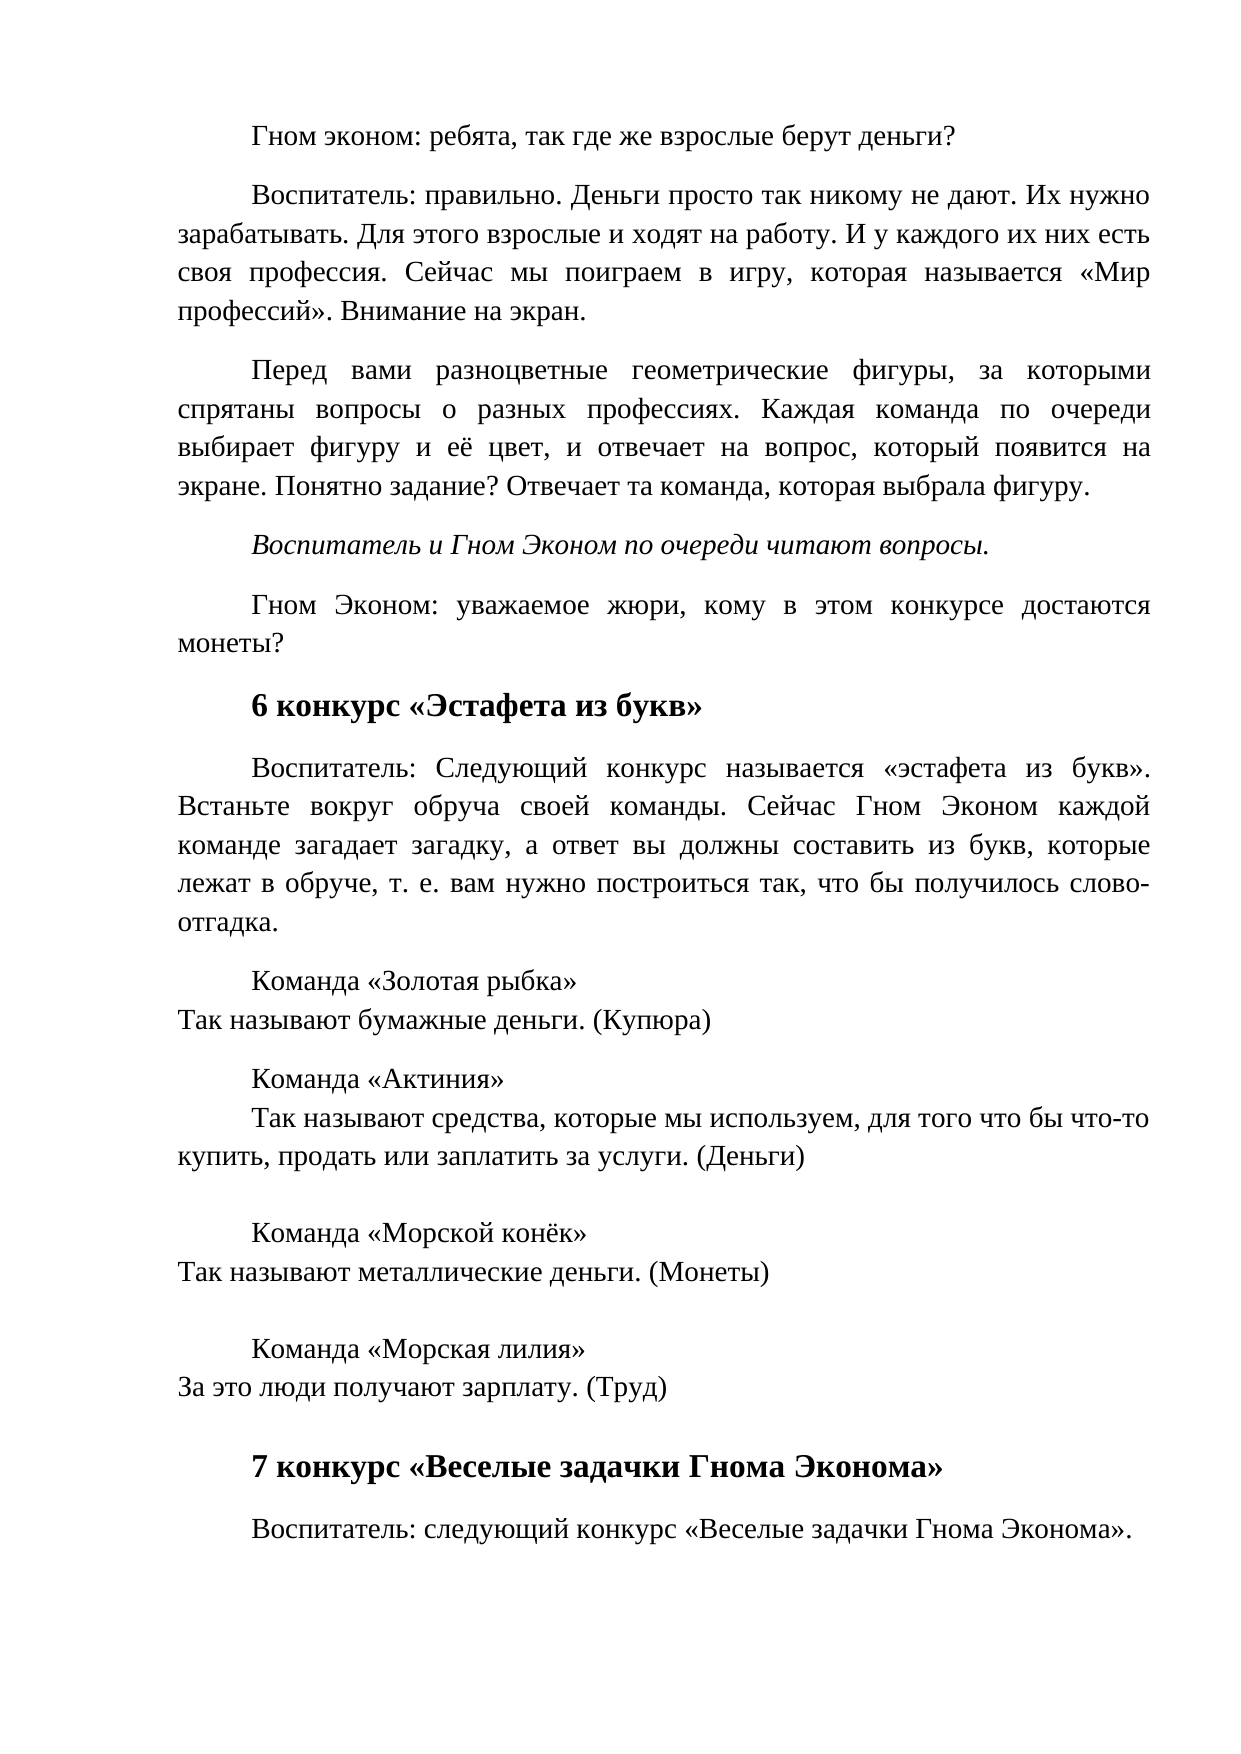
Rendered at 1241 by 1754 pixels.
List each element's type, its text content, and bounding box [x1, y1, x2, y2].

text Команда «Актиния» [177, 1061, 1152, 1095]
text За это люди получают зарплату. (Труд) [177, 1369, 1152, 1403]
text Команда «Морская лилия» [177, 1331, 1152, 1364]
text Воспитатель: правильно. Деньги просто так никому не дают. Их нужно зарабатывать. Для этого взрослые и ходят на работу. И у каждого их них есть своя профессия. Сейчас мы поиграем в игру, которая называется «Мир профессий». Внимание на экран. [177, 177, 1152, 327]
text Воспитатель: следующий конкурс «Веселые задачки Гнома Эконома». [177, 1511, 1152, 1545]
text Гном эконом: ребята, так где же взрослые берут деньги? [177, 118, 1152, 152]
text 6 конкурс «Эстафета из букв» [177, 685, 1152, 723]
text Перед вами разноцветные геометрические фигуры, за которыми спрятаны вопросы о разных профессиях. Каждая команда по очереди выбирает фигуру и её цвет, и отвечает на вопрос, который появится на экране. Понятно задание? Отвечает та команда, которая выбрала фигуру. [177, 352, 1152, 502]
text Так называют металлические деньги. (Монеты) [177, 1254, 1152, 1287]
text Команда «Золотая рыбка» Так называют бумажные деньги. (Купюра) [177, 963, 1152, 1035]
text Команда «Морской конёк» [177, 1215, 1152, 1249]
text Воспитатель и Гном Эконом по очереди читают вопросы. [177, 527, 1152, 561]
text Воспитатель: Следующий конкурс называется «эстафета из букв». Встаньте вокруг обруча своей команды. Сейчас Гном Эконом каждой команде загадает загадку, а ответ вы должны составить из букв, которые лежат в обруче, т. е. вам нужно построиться так, что бы получилось слово-отгадка. [177, 750, 1152, 937]
text Гном Эконом: уважаемое жюри, кому в этом конкурсе достаются монеты? [177, 587, 1152, 659]
text 7 конкурс «Веселые задачки Гнома Эконома» [177, 1447, 1152, 1485]
text Так называют средства, которые мы используем, для того что бы что-то купить, продать или заплатить за услуги. (Деньги) [177, 1100, 1152, 1172]
